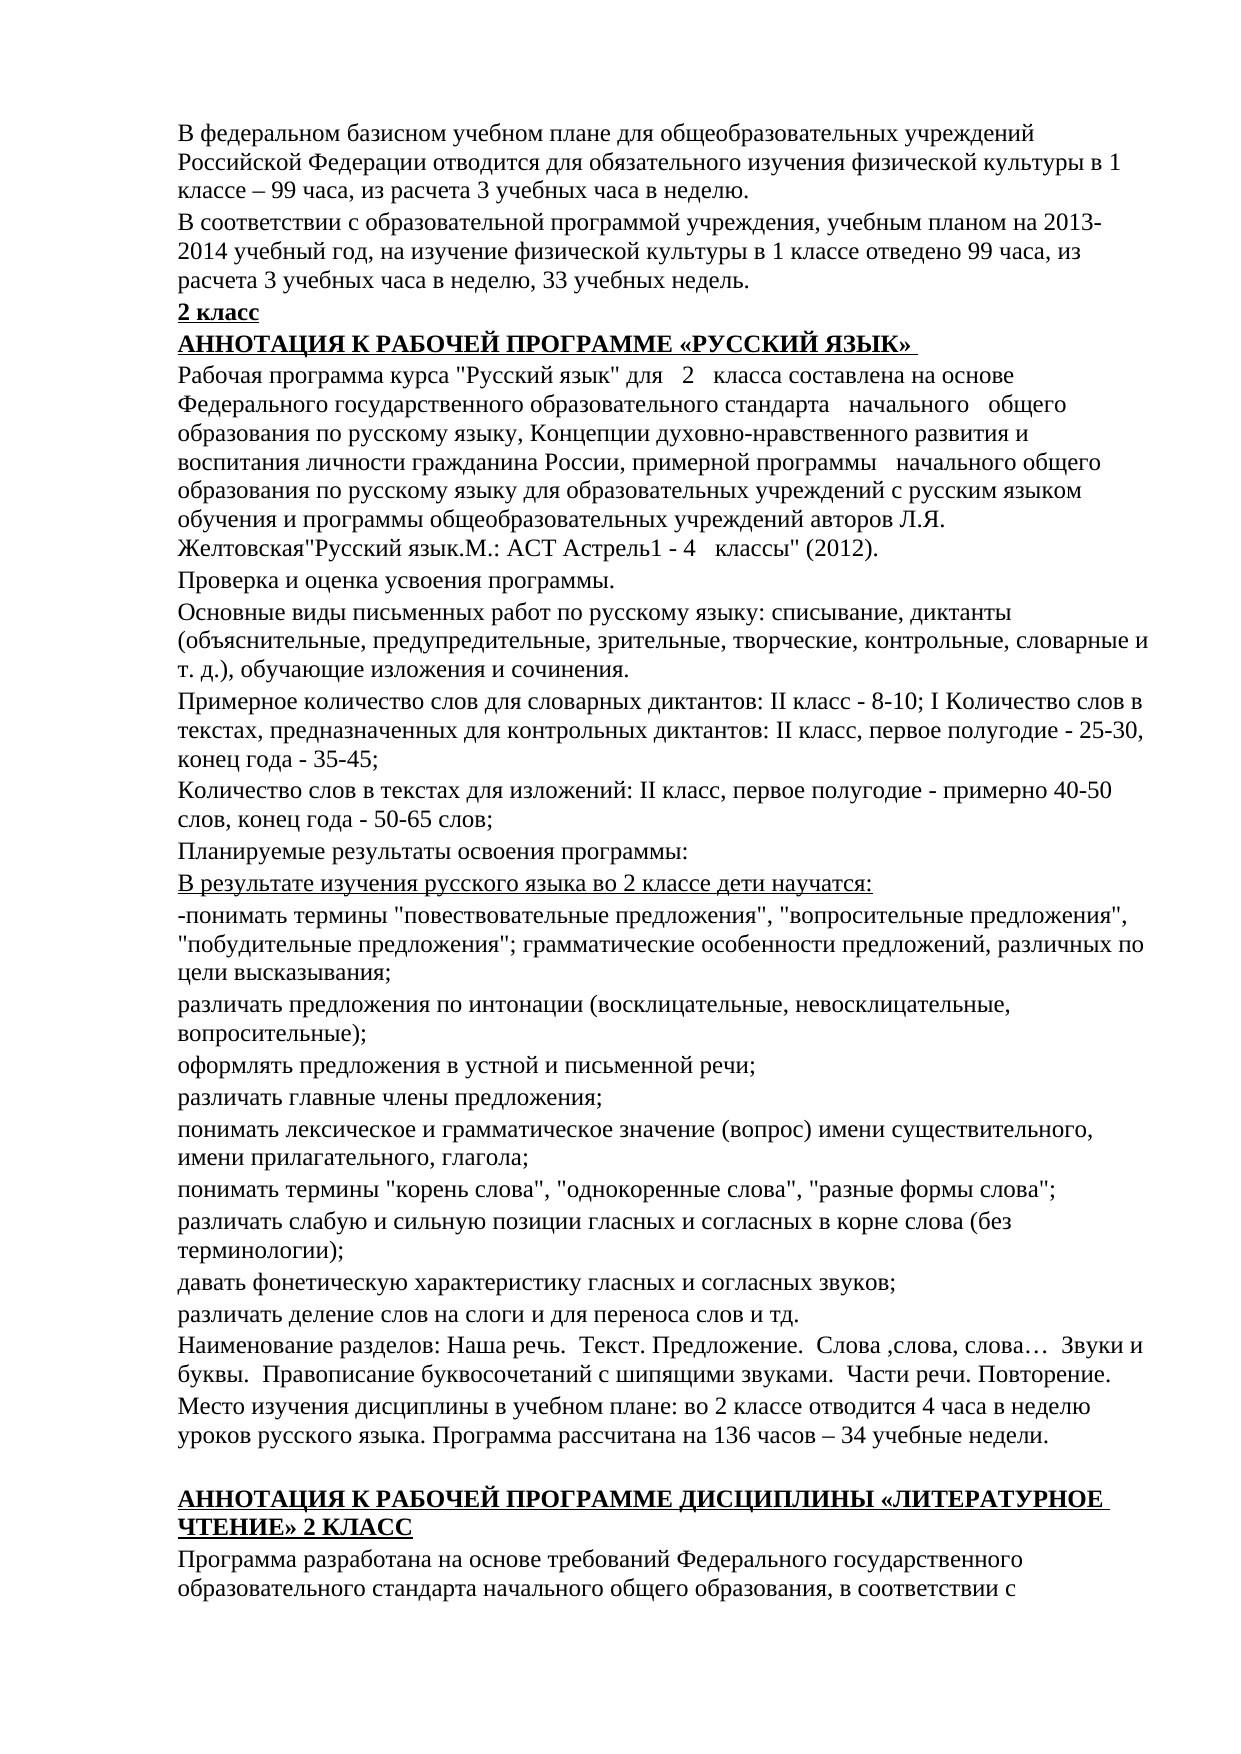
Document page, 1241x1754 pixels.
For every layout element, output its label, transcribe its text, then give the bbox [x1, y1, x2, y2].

text В федеральном базисном учебном плане для общеобразовательных учреждений Российской Федерации отводится для обязательного изучения физической культуры в 1 классе – 99 часа, из расчета 3 учебных часа в неделю. [177, 118, 1152, 204]
text понимать термины "корень слова", "однокоренные слова", "разные формы слова"; [177, 1174, 1152, 1203]
text Проверка и оценка усвоения программы. [177, 565, 1152, 594]
text В результате изучения русского языка во 2 классе дети научатся: [177, 868, 1152, 897]
text Примерное количество слов для словарных диктантов: II класс - 8-10; I Количество слов в текстах, предназначенных для контрольных диктантов: II класс, первое полугодие - 25-30, конец года - 35-45; [177, 686, 1152, 772]
text различать главные члены предложения; [177, 1082, 1152, 1111]
text В соответствии с образовательной программой учреждения, учебным планом на 2013-2014 учебный год, на изучение физической культуры в 1 классе отведено 99 часа, из расчета 3 учебных часа в неделю, 33 учебных недель. [177, 207, 1152, 294]
text АННОТАЦИЯ К РАБОЧЕЙ ПРОГРАММЕ «РУССКИЙ ЯЗЫК» [177, 329, 1152, 357]
text давать фонетическую характеристику гласных и согласных звуков; [177, 1267, 1152, 1296]
text 2 класс [177, 297, 1152, 326]
text различать слабую и сильную позиции гласных и согласных в корне слова (без терминологии); [177, 1206, 1152, 1264]
text Рабочая программа курса "Русский язык" для 2 класса составлена на основе Федерального государственного образовательного стандарта начального общего образования по русскому языку, Концепции духовно-нравственного развития и воспитания личности гражданина России, примерной программы начального общего образования по русскому языку для образовательных учреждений с русским языком обучения и программы общеобразовательных учреждений авторов Л.Я. Желтовская"Русский язык.М.: АСТ Астрель1 - 4 классы" (2012). [177, 361, 1152, 562]
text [177, 1544, 1152, 1602]
text Основные виды письменных работ по русскому языку: списывание, диктанты (объяснительные, предупредительные, зрительные, творческие, контрольные, словарные и т. д.), обучающие изложения и сочинения. [177, 597, 1152, 683]
text Место изучения дисциплины в учебном плане: во 2 классе отводится 4 часа в неделю уроков русского языка. Программа рассчитана на 136 часов – 34 учебные недели. [177, 1391, 1152, 1449]
text различать деление слов на слоги и для переноса слов и тд. [177, 1299, 1152, 1327]
text АННОТАЦИЯ К РАБОЧЕЙ ПРОГРАММЕ ДИСЦИПЛИНЫ «ЛИТЕРАТУРНОЕ ЧТЕНИЕ» 2 КЛАСС [177, 1484, 1152, 1541]
text Наименование разделов: Наша речь. Текст. Предложение. Слова ,слова, слова… Звуки и буквы. Правописание буквосочетаний с шипящими звуками. Части речи. Повторение. [177, 1331, 1152, 1388]
text Количество слов в текстах для изложений: II класс, первое полугодие - примерно 40-50 слов, конец года - 50-65 слов; [177, 776, 1152, 833]
text различать предложения по интонации (восклицательные, невосклицательные, вопросительные); [177, 989, 1152, 1047]
text оформлять предложения в устной и письменной речи; [177, 1050, 1152, 1079]
text Планируемые результаты освоения программы: [177, 836, 1152, 865]
text понимать лексическое и грамматическое значение (вопрос) имени существительного, имени прилагательного, глагола; [177, 1114, 1152, 1171]
text -понимать термины "повествовательные предложения", "вопросительные предложения", "побудительные предложения"; грамматические особенности предложений, различных по цели высказывания; [177, 900, 1152, 986]
